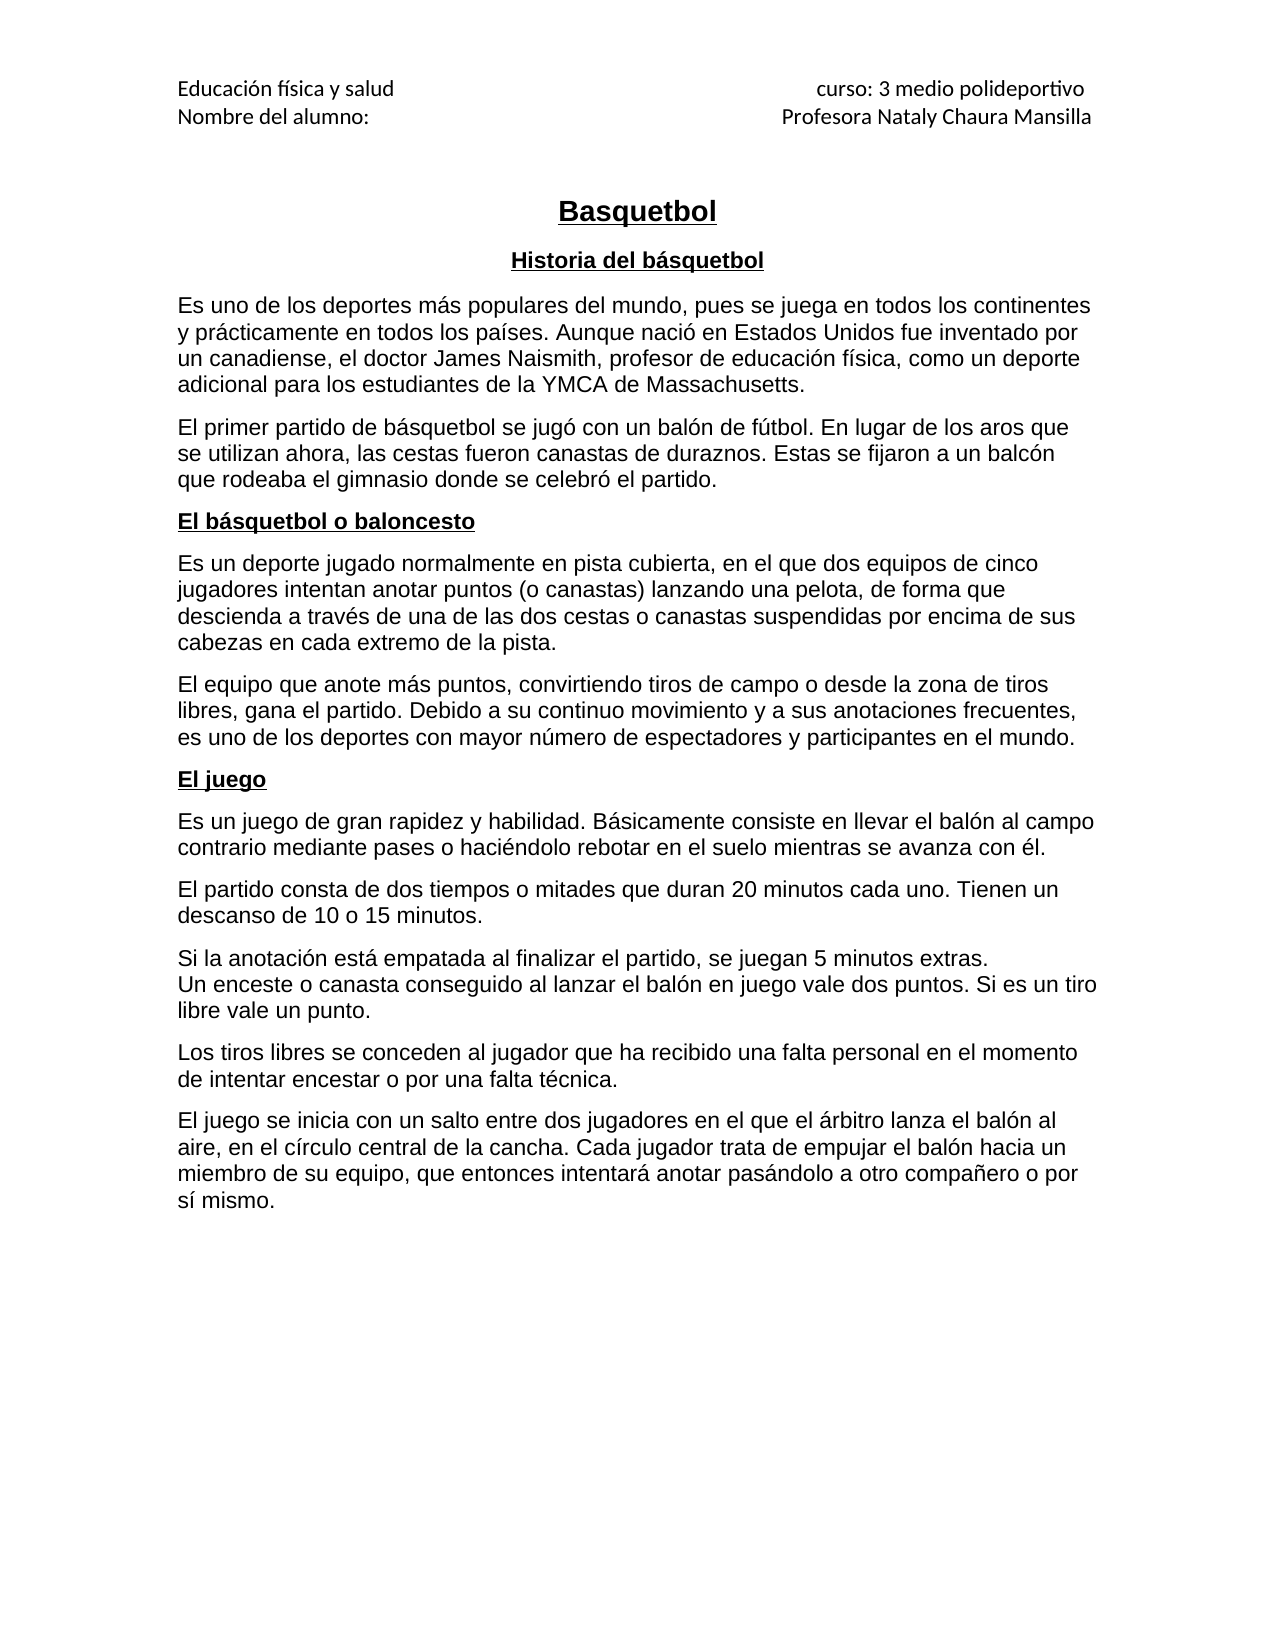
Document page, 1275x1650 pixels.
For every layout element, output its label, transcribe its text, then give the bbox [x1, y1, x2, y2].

text El juego se inicia con un salto entre dos jugadores en el que el árbitro lanza el balón al aire, en el círculo central de la cancha. Cada jugador trata de empujar el balón hacia un miembro de su equipo, que entonces intentará anotar pasándolo a otro compañero o por sí mismo. [177, 1107, 1098, 1242]
text Basquetbol [177, 194, 1098, 228]
text El básquetbol o baloncesto [177, 508, 1098, 534]
text El partido consta de dos tiempos o mitades que duran 20 minutos cada uno. Tienen un descanso de 10 o 15 minutos. [177, 876, 1098, 929]
text El equipo que anote más puntos, convirtiendo tiros de campo o desde la zona de tiros libres, gana el partido. Debido a su continuo movimiento y a sus anotaciones frecuentes, es uno de los deportes con mayor número de espectadores y participantes en el mundo. [177, 671, 1098, 750]
text Los tiros libres se conceden al jugador que ha recibido una falta personal en el momento de intentar encestar o por una falta técnica. [177, 1039, 1098, 1092]
text Es un deporte jugado normalmente en pista cubierta, en el que dos equipos de cinco jugadores intentan anotar puntos (o canastas) lanzando una pelota, de forma que descienda a través de una de las dos cestas o canastas suspendidas por encima de sus cabezas en cada extremo de la pista. [177, 550, 1098, 656]
text Es un juego de gran rapidez y habilidad. Básicamente consiste en llevar el balón al campo contrario mediante pases o haciéndolo rebotar en el suelo mientras se avanza con él. [177, 808, 1098, 861]
text El primer partido de básquetbol se jugó con un balón de fútbol. En lugar de los aros que se utilizan ahora, las cestas fueron canastas de duraznos. Estas se fijaron a un balcón que rodeaba el gimnasio donde se celebró el partido. [177, 413, 1098, 492]
text Historia del básquetbol [177, 247, 1098, 274]
text Es uno de los deportes más populares del mundo, pues se juega en todos los continentes y prácticamente en todos los países. Aunque nació en Estados Unidos fue inventado por un canadiense, el doctor James Naismith, profesor de educación física, como un deporte adicional para los estudiantes de la YMCA de Massachusetts. [177, 292, 1098, 398]
text El juego [177, 766, 1098, 792]
text Si la anotación está empatada al finalizar el partido, se juegan 5 minutos extras. Un enceste o canasta conseguido al lanzar el balón en juego vale dos puntos. Si es un tiro libre vale un punto. [177, 944, 1098, 1023]
